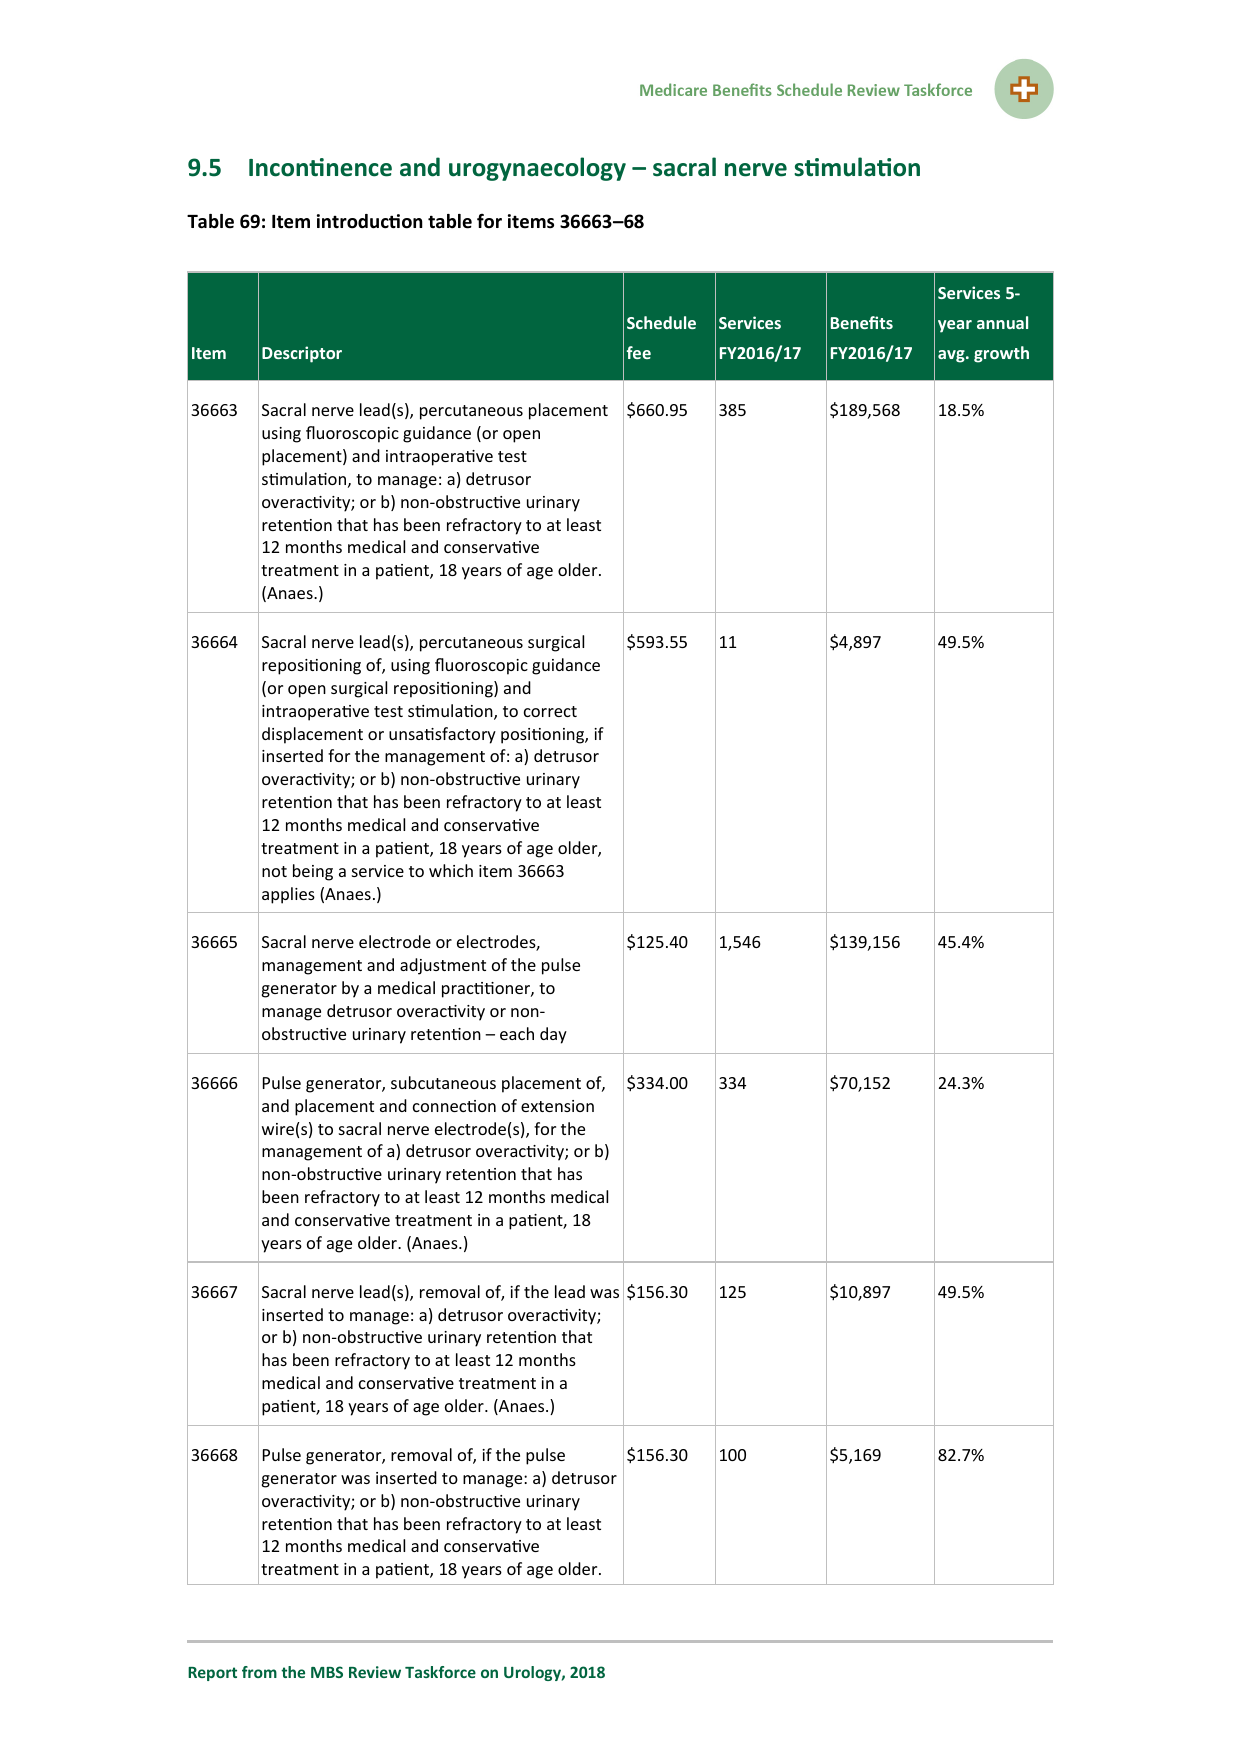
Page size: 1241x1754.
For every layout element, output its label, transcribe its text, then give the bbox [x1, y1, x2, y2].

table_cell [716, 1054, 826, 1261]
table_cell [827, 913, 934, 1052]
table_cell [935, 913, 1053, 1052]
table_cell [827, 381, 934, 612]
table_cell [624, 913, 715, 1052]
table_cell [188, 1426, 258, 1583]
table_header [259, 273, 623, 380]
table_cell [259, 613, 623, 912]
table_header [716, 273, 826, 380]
subtitle Incontinence and urogynaecology – sacral nerve stimulation [187, 150, 1053, 183]
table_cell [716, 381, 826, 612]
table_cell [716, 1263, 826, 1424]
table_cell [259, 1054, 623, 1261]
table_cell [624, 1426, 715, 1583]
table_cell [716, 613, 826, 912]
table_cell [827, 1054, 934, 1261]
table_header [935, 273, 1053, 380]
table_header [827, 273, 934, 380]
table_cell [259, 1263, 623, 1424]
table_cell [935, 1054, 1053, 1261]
text Table 69: Item introduction table for items 36663–68 [187, 208, 1053, 259]
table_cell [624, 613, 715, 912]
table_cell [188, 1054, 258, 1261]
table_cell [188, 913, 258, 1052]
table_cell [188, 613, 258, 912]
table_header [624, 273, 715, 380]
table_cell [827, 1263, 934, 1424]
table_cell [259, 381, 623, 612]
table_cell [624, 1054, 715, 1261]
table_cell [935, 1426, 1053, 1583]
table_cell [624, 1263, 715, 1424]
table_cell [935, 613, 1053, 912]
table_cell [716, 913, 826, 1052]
picture [0, 0, 1241, 121]
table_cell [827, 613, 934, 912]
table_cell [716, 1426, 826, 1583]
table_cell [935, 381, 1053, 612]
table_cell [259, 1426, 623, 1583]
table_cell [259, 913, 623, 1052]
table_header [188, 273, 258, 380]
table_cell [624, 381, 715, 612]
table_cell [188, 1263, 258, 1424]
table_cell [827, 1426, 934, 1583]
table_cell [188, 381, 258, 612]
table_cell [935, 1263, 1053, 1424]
